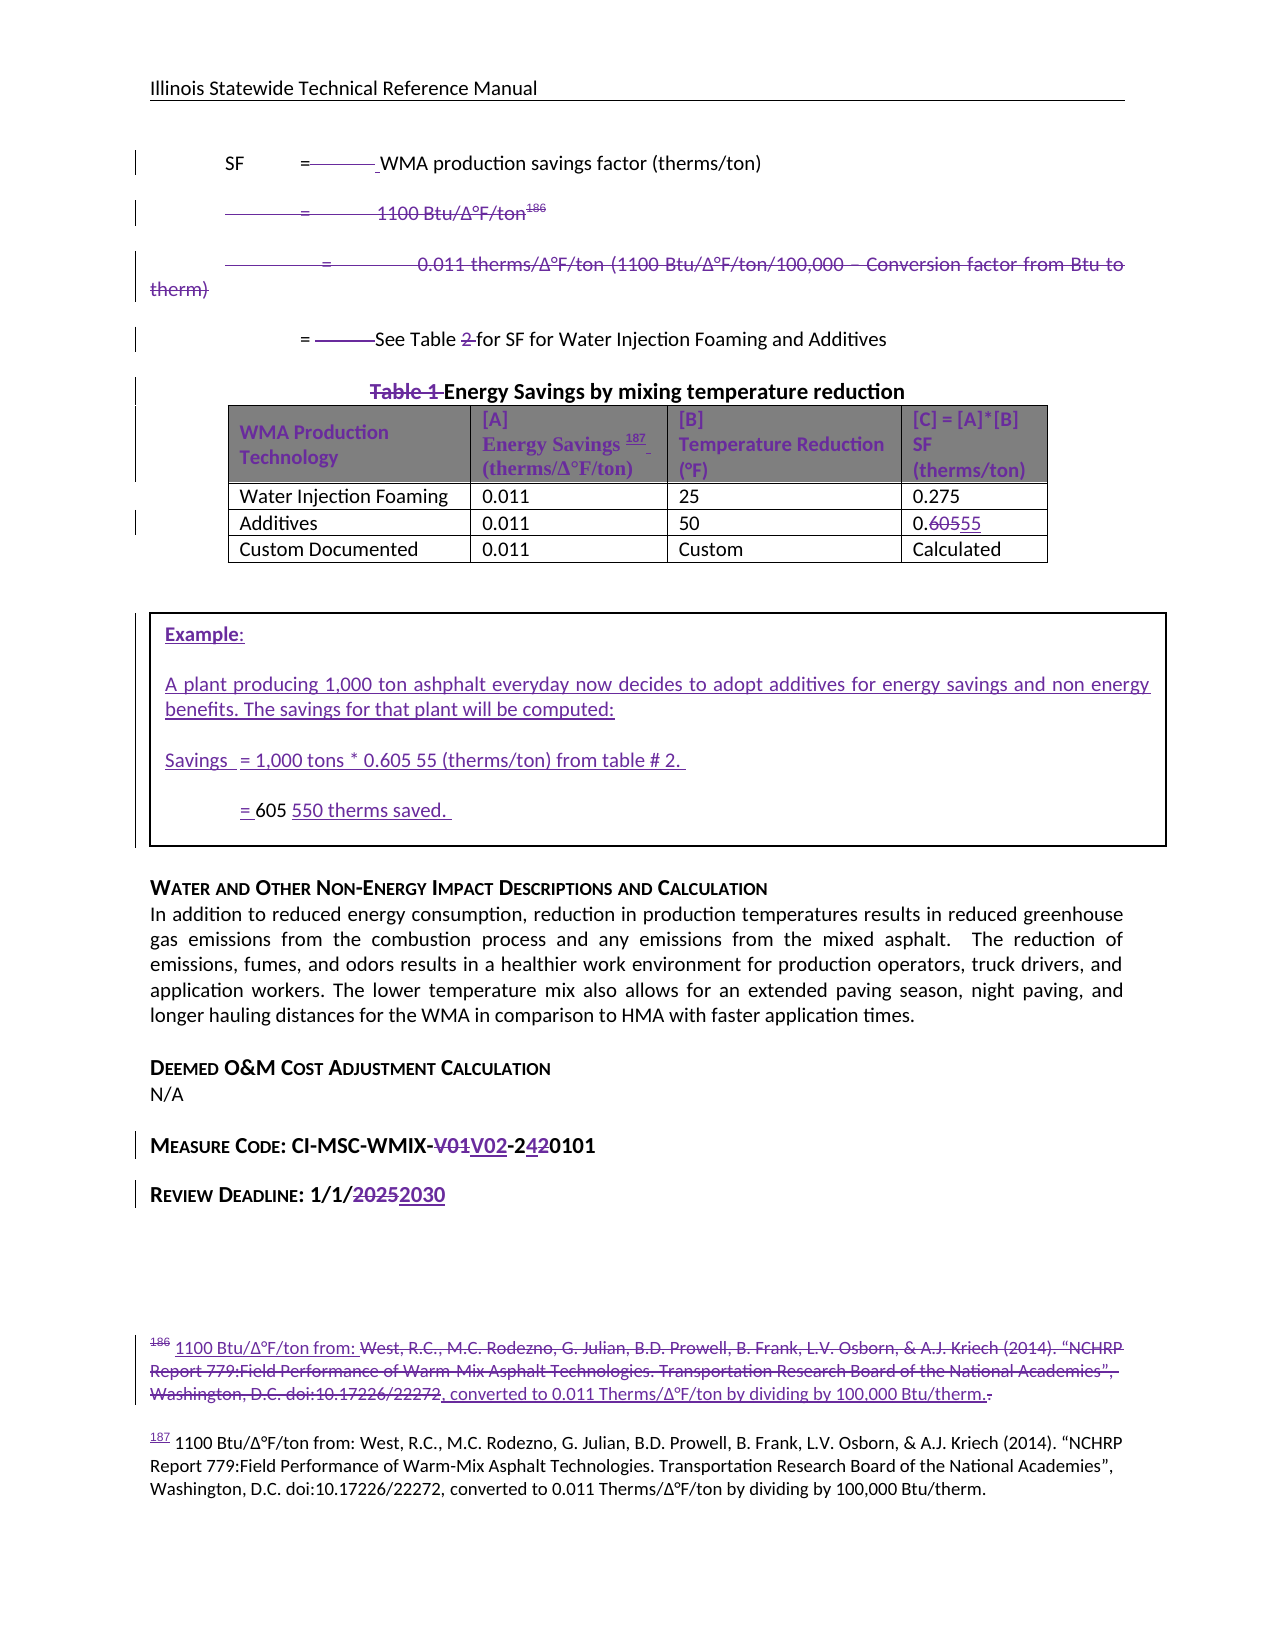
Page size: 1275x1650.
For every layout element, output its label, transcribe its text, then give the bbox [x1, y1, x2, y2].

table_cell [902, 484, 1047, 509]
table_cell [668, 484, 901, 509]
text Energy Savings by mixing temperature reduction [150, 377, 1125, 405]
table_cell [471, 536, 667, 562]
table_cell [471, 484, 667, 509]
text SF =WMA production savings factor (therms/ton) [150, 150, 1125, 175]
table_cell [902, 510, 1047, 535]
subtitle Deemed O&M Cost Adjustment Calculation [150, 1053, 1125, 1081]
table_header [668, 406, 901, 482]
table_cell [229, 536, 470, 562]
text In addition to reduced energy consumption, reduction in production temperatures results in reduced greenhouse gas emissions from the combustion process and any emissions from the mixed asphalt. The reduction of emissions, fumes, and odors results in a healthier work environment for production operators, truck drivers, and application workers. The lower temperature mix also allows for an extended paving season, night paving, and longer hauling distances for the WMA in comparison to HMA with faster application times. [150, 901, 1125, 1028]
subtitle Review Deadline: 1/1/ [150, 1180, 1125, 1208]
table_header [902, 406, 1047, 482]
subtitle Water and Other Non-Energy Impact Descriptions and Calculation [150, 873, 1125, 901]
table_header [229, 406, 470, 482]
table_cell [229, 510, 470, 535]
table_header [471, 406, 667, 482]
text Measure Code: CI-MSC-WMIX--20101 [150, 1131, 1125, 1159]
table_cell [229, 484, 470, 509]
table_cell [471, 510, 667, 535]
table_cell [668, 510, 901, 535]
text N/A [150, 1081, 1125, 1106]
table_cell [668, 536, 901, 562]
text = See Table for SF for Water Injection Foaming and Additives [150, 327, 1125, 352]
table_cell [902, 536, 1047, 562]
